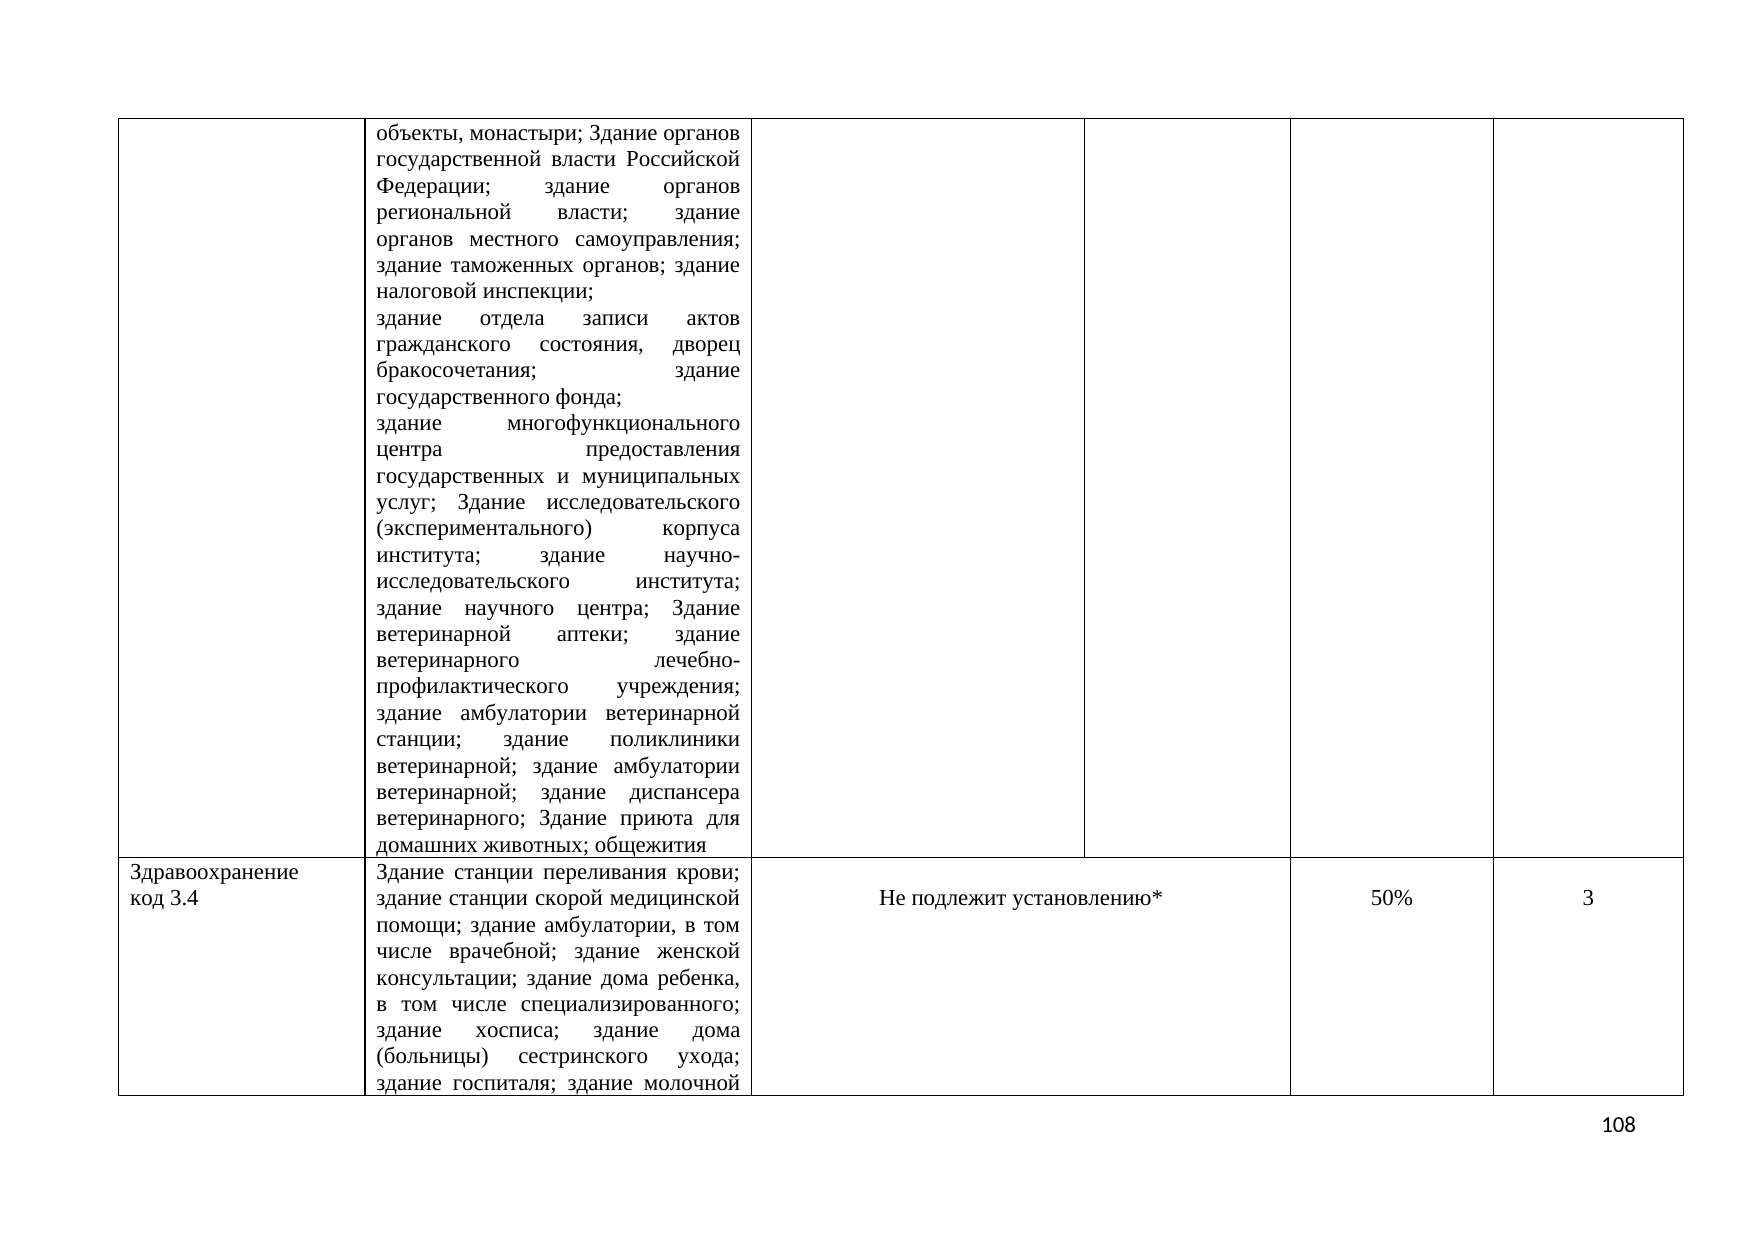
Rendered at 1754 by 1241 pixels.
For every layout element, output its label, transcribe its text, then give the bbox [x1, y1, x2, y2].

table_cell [366, 858, 751, 1095]
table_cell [1291, 119, 1493, 857]
table_cell 3 [1494, 858, 1683, 1095]
table_cell 50% [1291, 858, 1493, 1095]
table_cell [366, 119, 751, 857]
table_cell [1085, 119, 1290, 857]
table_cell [752, 119, 1084, 857]
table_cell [752, 858, 1290, 1095]
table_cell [119, 858, 364, 1095]
table_cell 1 [1494, 119, 1683, 857]
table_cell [119, 119, 364, 857]
